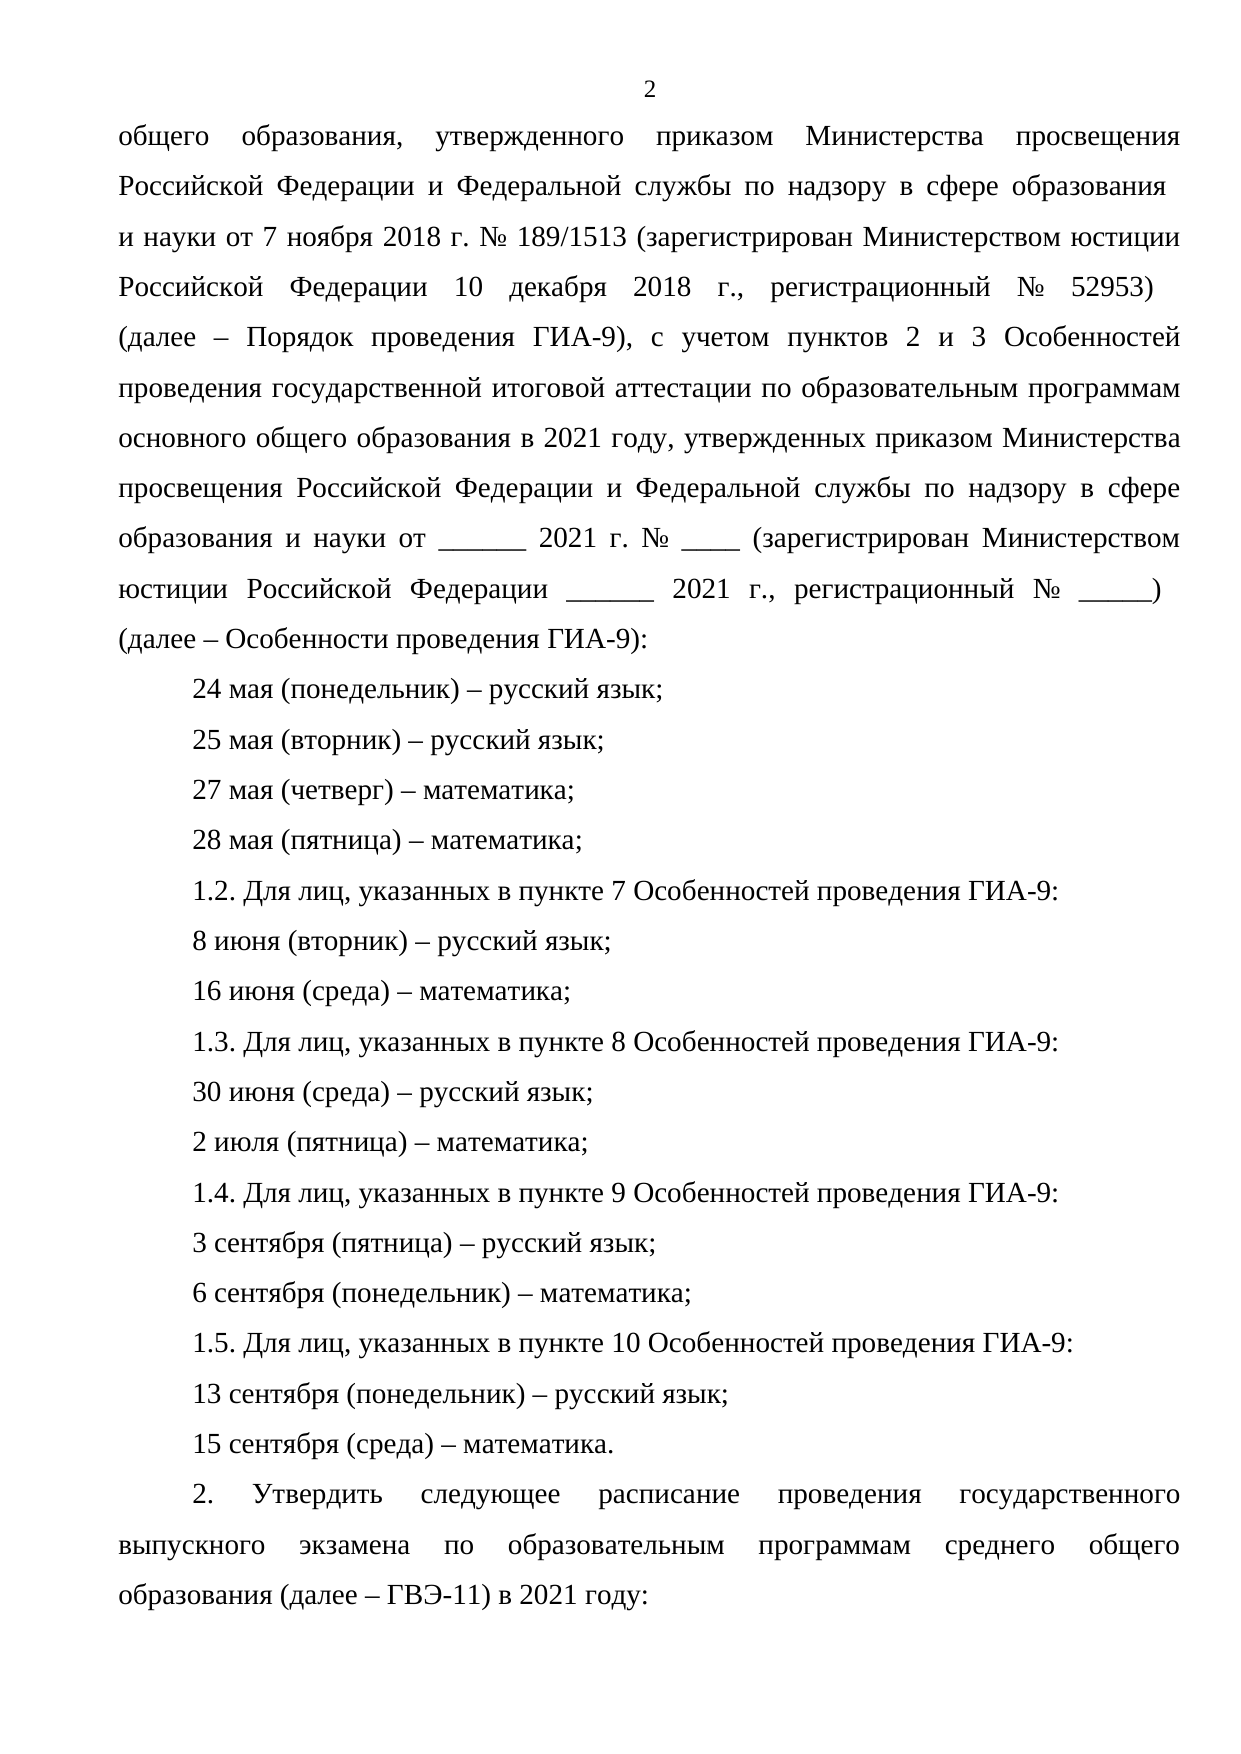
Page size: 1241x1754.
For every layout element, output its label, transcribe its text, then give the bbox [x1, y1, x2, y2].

text 1.5. Для лиц, указанных в пункте 10 Особенностей проведения ГИА-9: [118, 1326, 1181, 1359]
text 28 мая (пятница) – математика; [118, 822, 1181, 856]
text 1.2. Для лиц, указанных в пункте 7 Особенностей проведения ГИА-9: [118, 873, 1181, 906]
text 6 сентября (понедельник) – математика; [118, 1275, 1181, 1309]
text 15 сентября (среда) – математика. [118, 1426, 1181, 1460]
text 2. Утвердить следующее расписание проведения государственного выпускного экзамена по образовательным программам среднего общего образования (далее – ГВЭ-11) в 2021 году: [118, 1477, 1181, 1611]
text 3 сентября (пятница) – русский язык; [118, 1225, 1181, 1258]
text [118, 118, 1181, 655]
text 2 июля (пятница) – математика; [118, 1124, 1181, 1158]
text 16 июня (среда) – математика; [118, 973, 1181, 1007]
text 30 июня (среда) – русский язык; [118, 1074, 1181, 1108]
text 1.4. Для лиц, указанных в пункте 9 Особенностей проведения ГИА-9: [118, 1175, 1181, 1208]
text 8 июня (вторник) – русский язык; [118, 923, 1181, 957]
text 1.3. Для лиц, указанных в пункте 8 Особенностей проведения ГИА-9: [118, 1024, 1181, 1057]
text 13 сентября (понедельник) – русский язык; [118, 1376, 1181, 1409]
text 24 мая (понедельник) – русский язык; [118, 672, 1181, 705]
text 27 мая (четверг) – математика; [118, 772, 1181, 806]
text 25 мая (вторник) – русский язык; [118, 722, 1181, 755]
